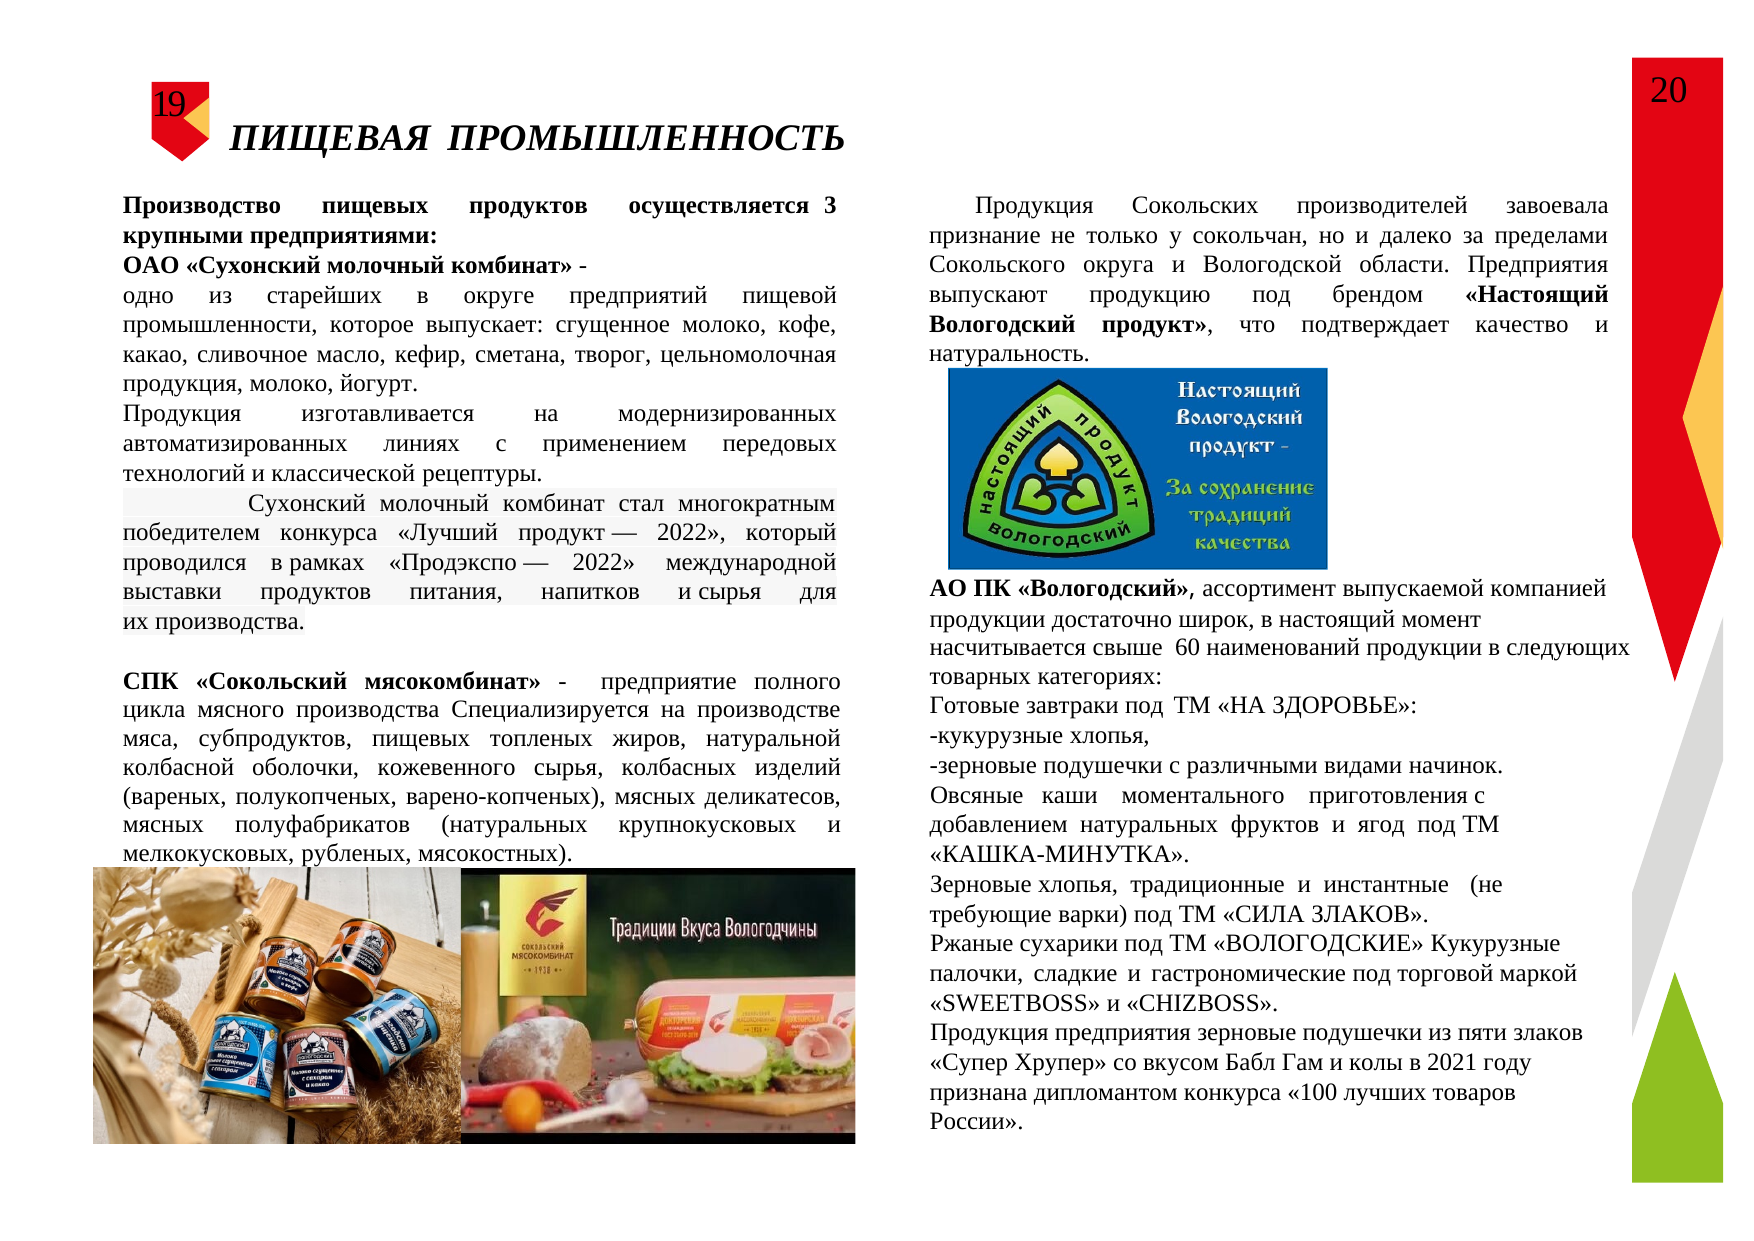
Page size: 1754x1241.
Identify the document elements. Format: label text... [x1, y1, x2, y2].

subtitle СПК «Сокольский мясокомбинат» - предприятие полного цикла мясного производства Специализируется на производстве мяса, субпродуктов, пищевых топленых жиров, натуральной колбасной оболочки, кожевенного сырья, колбасных изделий (вареных, полукопченых, варено-копченых), мясных деликатесов, мясных полуфабрикатов (натуральных крупнокусковых и мелкокусковых, рубленых, мясокостных). [123, 666, 841, 867]
text Сухонский молочный комбинат стал многократным победителем конкурса «Лучший продукт — 2022», который проводился в рамках «Продэкспо — 2022» международной выставки продуктов питания, напитков и сырья для их производства. [123, 605, 837, 635]
picture [93, 867, 856, 1144]
text Продукция Сокольских производителей завоевала признание не только у сокольчан, но и далеко за пределами Сокольского округа и Вологодской области. Предприятия выпускают продукцию под брендом «Настоящий Вологодский продукт», что подтверждает качество и натуральность. [929, 190, 1608, 367]
text -кукурузные хлопья, [929, 720, 1594, 749]
text Готовые завтраки под ТМ «НА ЗДОРОВЬЕ»: [929, 690, 1639, 719]
text -зерновые подушечки с различными видами начинок. [929, 750, 1594, 779]
subtitle Производство пищевых продуктов осуществляется 3 крупными предприятиями: [123, 190, 836, 249]
text Ржаные сухарики под ТМ «ВОЛОГОДСКИЕ» Кукурузные палочки, сладкие и гастрономические под торговой маркой «SWEETBOSS» и «CHIZBOSS». [929, 928, 1594, 1016]
subtitle ПИЩЕВАЯ ПРОМЫШЛЕННОСТЬ [229, 116, 1639, 159]
text ОАО «Сухонский молочный комбинат» - [123, 250, 841, 278]
text Продукция предприятия зерновые подушечки из пяти злаков «Супер Хрупер» со вкусом Бабл Гам и колы в 2021 году признана дипломантом конкурса «100 лучших товаров России». [929, 1017, 1594, 1135]
picture [950, 369, 1326, 568]
text АО ПК «Вологодский», ассортимент выпускаемой компанией продукции достаточно широк, в настоящий момент насчитывается свыше 60 наименований продукции в следующих товарных категориях: [929, 570, 1639, 690]
text Продукция изготавливается на модернизированных автоматизированных линиях с применением передовых технологий и классической рецептуры. [123, 398, 837, 486]
text Зерновые хлопья, традиционные и инстантные (не требующие варки) под ТМ «СИЛА ЗЛАКОВ». [929, 869, 1594, 927]
text Овсяные каши моментального приготовления с добавлением натуральных фруктов и ягод под ТМ «КАШКА-МИНУТКА». [929, 780, 1594, 868]
text одно из старейших в округе предприятий пищевой промышленности, которое выпускает: сгущенное молоко, кофе, какао, сливочное масло, кефир, сметана, творог, цельномолочная продукция, молоко, йогурт. [123, 280, 837, 397]
